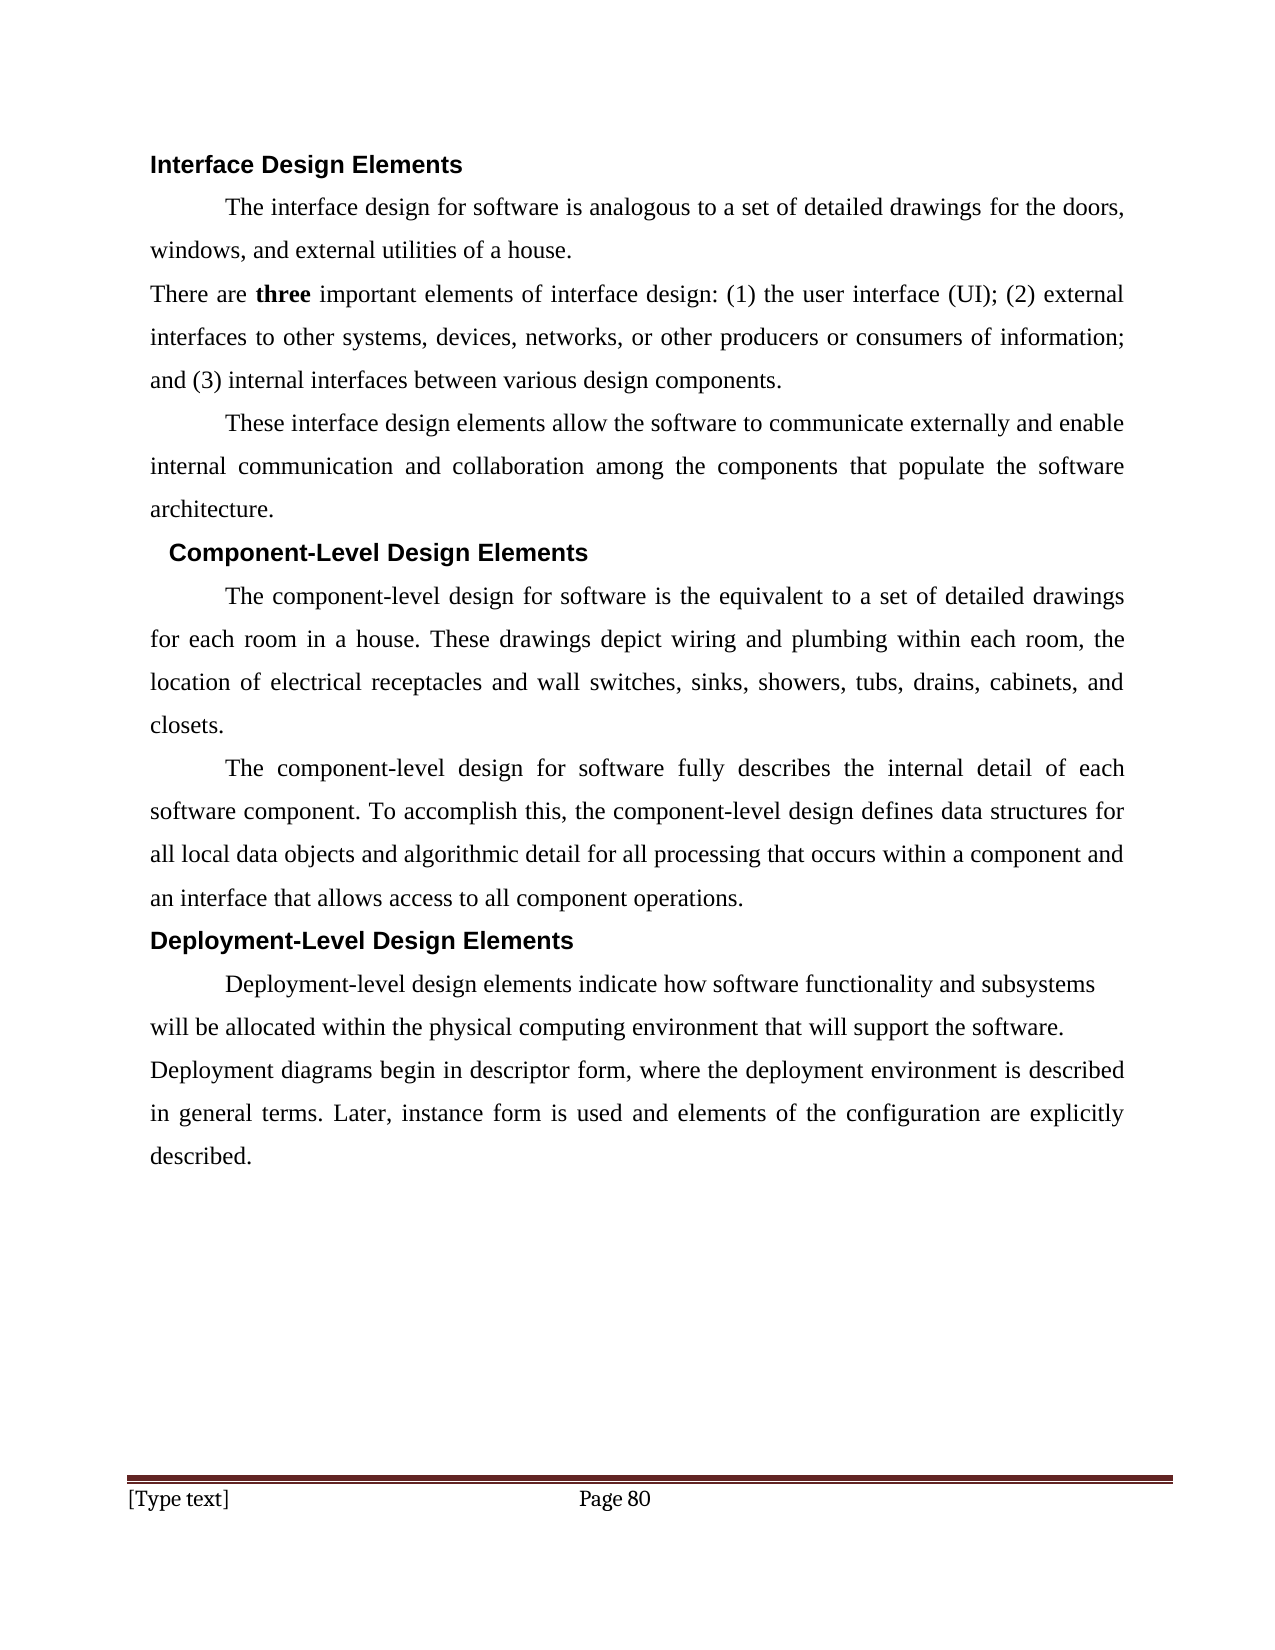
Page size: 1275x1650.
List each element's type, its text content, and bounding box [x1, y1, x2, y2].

subtitle Component-Level Design Elements [127, 538, 1173, 567]
text These interface design elements allow the software to communicate externally and enable internal communication and collaboration among the components that populate the software architecture. [150, 408, 1125, 523]
text There are three important elements of interface design: (1) the user interface (UI); (2) external interfaces to other systems, devices, networks, or other producers or consumers of information; and (3) internal interfaces between various design components. [150, 279, 1125, 394]
subtitle Deployment-Level Design Elements [150, 926, 1173, 955]
text The interface design for software is analogous to a set of detailed drawings for the doors, windows, and external utilities of a house. [150, 192, 1125, 264]
text The component-level design for software is the equivalent to a set of detailed drawings for each room in a house. These drawings depict wiring and plumbing within each room, the location of electrical receptacles and wall switches, sinks, showers, tubs, drains, cabinets, and closets. [150, 581, 1125, 739]
text Deployment-level design elements indicate how software functionality and subsystems will be allocated within the physical computing environment that will support the software. Deployment diagrams begin in descriptor form, where the deployment environment is described in general terms. Later, instance form is used and elements of the configuration are explicitly described. [150, 969, 1126, 1170]
text The component-level design for software fully describes the internal detail of each software component. To accomplish this, the component-level design defines data structures for all local data objects and algorithmic detail for all processing that occurs within a component and an interface that allows access to all component operations. [150, 753, 1125, 911]
subtitle Interface Design Elements [150, 150, 1173, 178]
